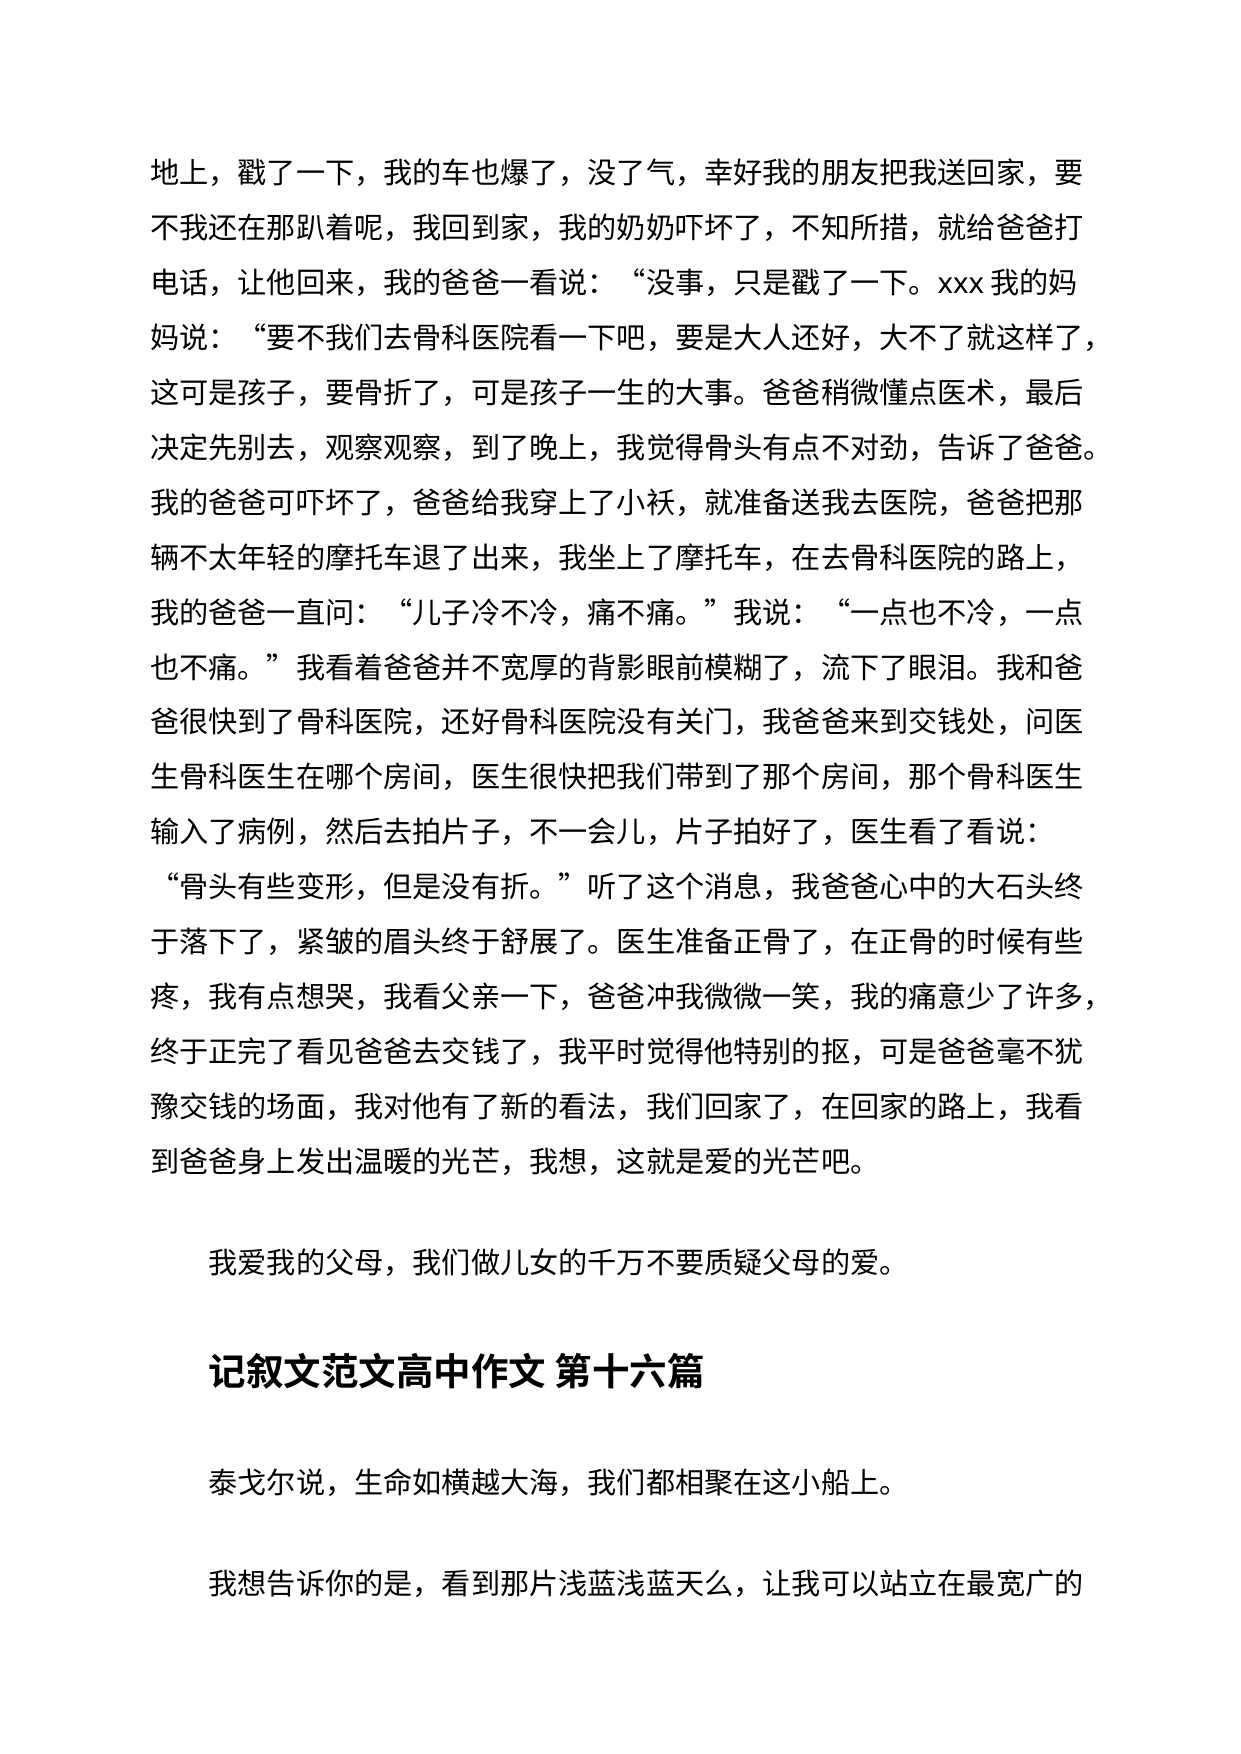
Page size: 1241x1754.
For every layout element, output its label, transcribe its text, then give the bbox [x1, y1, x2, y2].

text 记叙文范文高中作文 第十六篇 [150, 1342, 1090, 1396]
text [150, 150, 1090, 1181]
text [150, 1561, 1090, 1603]
text 我爱我的父母，我们做儿女的千万不要质疑父母的爱。 [150, 1240, 1090, 1282]
text 泰戈尔说，生命如横越大海，我们都相聚在这小船上。 [150, 1459, 1090, 1501]
